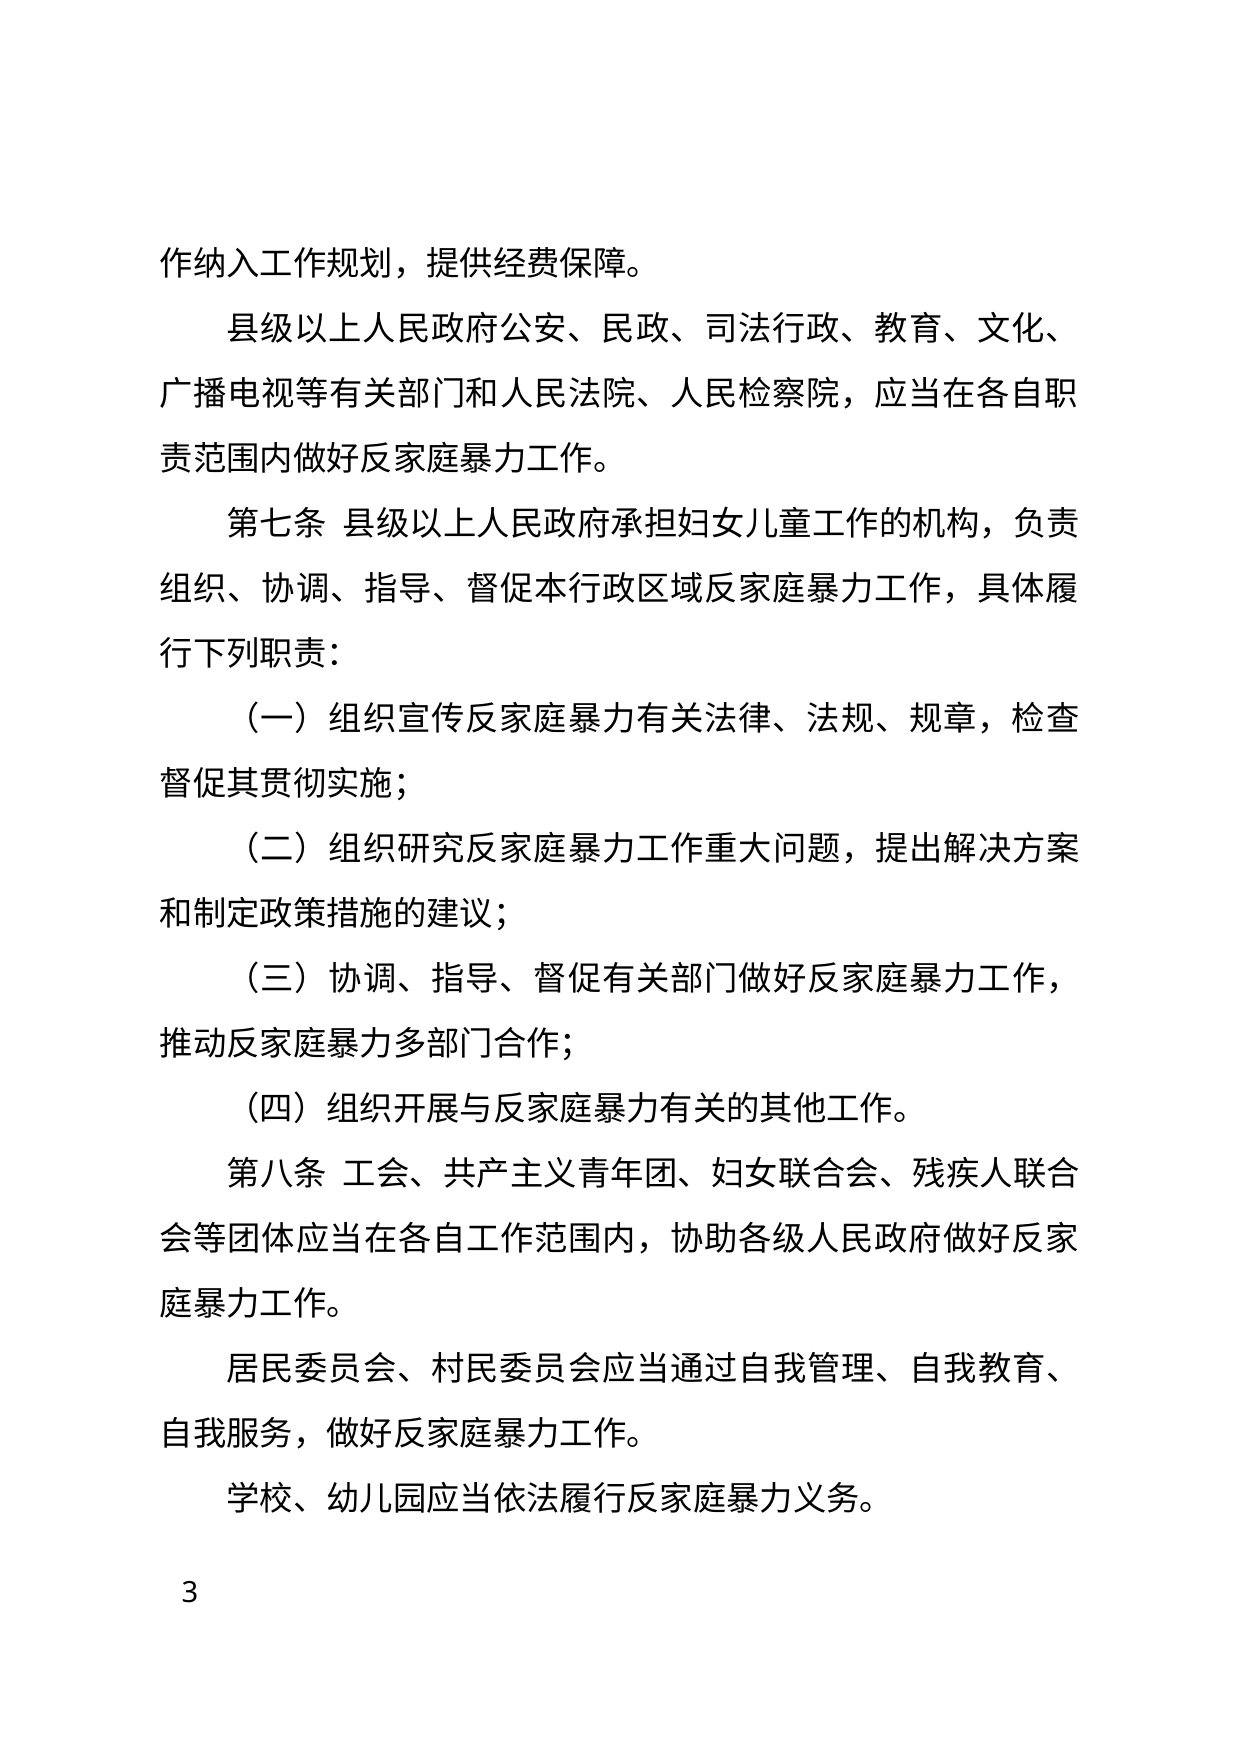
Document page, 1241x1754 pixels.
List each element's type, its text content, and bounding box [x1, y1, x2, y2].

text 县级以上人民政府公安、民政、司法行政、教育、文化、广播电视等有关部门和人民法院、人民检察院，应当在各自职责范围内做好反家庭暴力工作。 [159, 293, 1081, 488]
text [159, 228, 1081, 293]
text 第八条 工会、共产主义青年团、妇女联合会、残疾人联合会等团体应当在各自工作范围内，协助各级人民政府做好反家庭暴力工作。 [159, 1138, 1081, 1333]
text 居民委员会、村民委员会应当通过自我管理、自我教育、自我服务，做好反家庭暴力工作。 [159, 1333, 1081, 1463]
text 学校、幼儿园应当依法履行反家庭暴力义务。 [159, 1463, 1081, 1528]
text 第七条 县级以上人民政府承担妇女儿童工作的机构，负责组织、协调、指导、督促本行政区域反家庭暴力工作，具体履行下列职责： [159, 488, 1081, 683]
text （二）组织研究反家庭暴力工作重大问题，提出解决方案和制定政策措施的建议； [159, 813, 1081, 943]
text （一）组织宣传反家庭暴力有关法律、法规、规章，检查、督促其贯彻实施； [159, 683, 1081, 813]
text （三）协调、指导、督促有关部门做好反家庭暴力工作，推动反家庭暴力多部门合作； [159, 943, 1081, 1073]
text （四）组织开展与反家庭暴力有关的其他工作。 [159, 1073, 1081, 1138]
